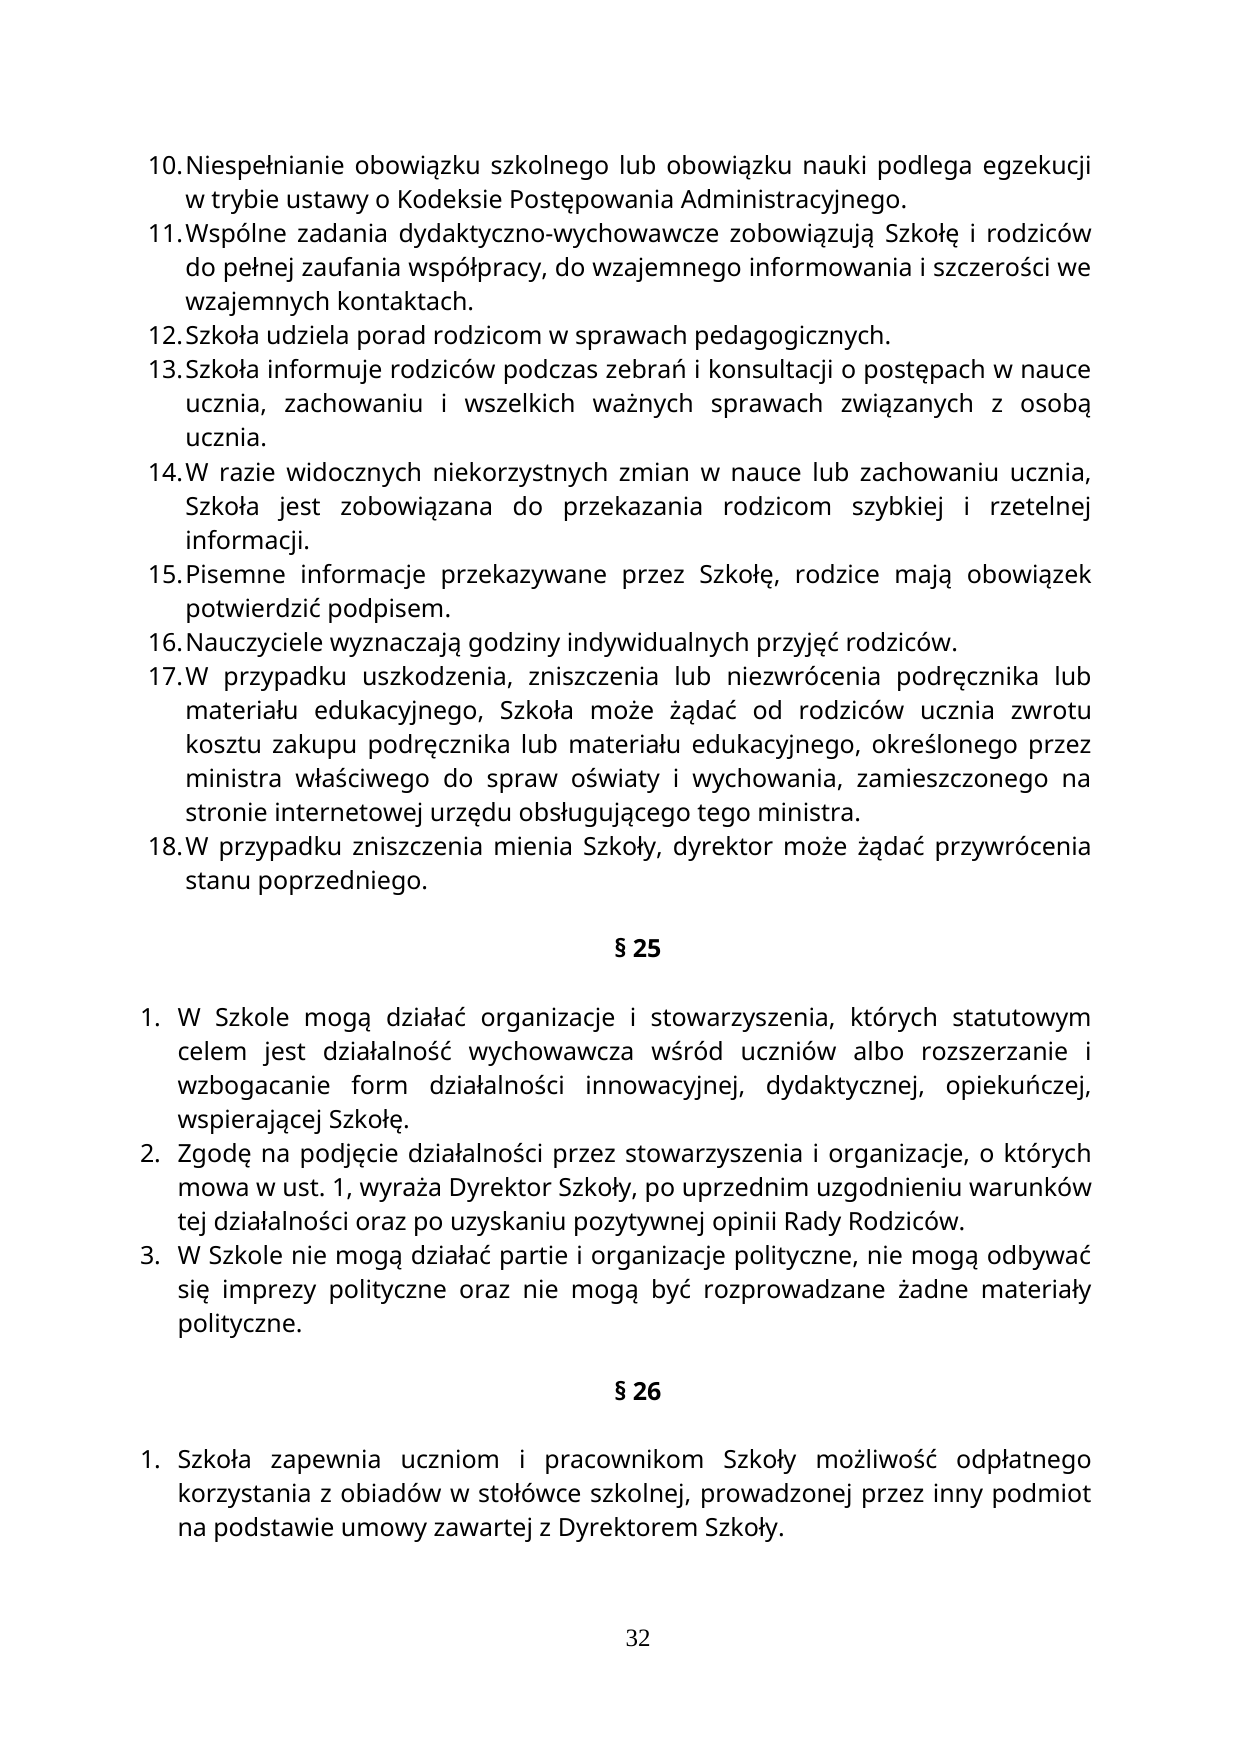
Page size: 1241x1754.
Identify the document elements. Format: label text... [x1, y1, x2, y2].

list Nauczyciele wyznaczają godziny indywidualnych przyjęć rodziców. [148, 624, 1093, 658]
list Niespełnianie obowiązku szkolnego lub obowiązku nauki podlega egzekucji w trybie ustawy o Kodeksie Postępowania Administracyjnego. [148, 148, 1093, 216]
list Wspólne zadania dydaktyczno-wychowawcze zobowiązują Szkołę i rodziców do pełnej zaufania współpracy, do wzajemnego informowania i szczerości we wzajemnych kontaktach. [148, 216, 1093, 318]
list Szkoła udziela porad rodzicom w sprawach pedagogicznych. [148, 318, 1093, 352]
list Pisemne informacje przekazywane przez Szkołę, rodzice mają obowiązek potwierdzić podpisem. [148, 556, 1093, 624]
list W przypadku uszkodzenia, zniszczenia lub niezwrócenia podręcznika lub materiału edukacyjnego, Szkoła może żądać od rodziców ucznia zwrotu kosztu zakupu podręcznika lub materiału edukacyjnego, określonego przez ministra właściwego do spraw oświaty i wychowania, zamieszczonego na stronie internetowej urzędu obsługującego tego ministra. [148, 658, 1093, 829]
text § 25 [183, 931, 1093, 965]
list Szkoła zapewnia uczniom i pracownikom Szkoły możliwość odpłatnego korzystania z obiadów w stołówce szkolnej, prowadzonej przez inny podmiot na podstawie umowy zawartej z Dyrektorem Szkoły. [140, 1442, 1093, 1544]
list Zgodę na podjęcie działalności przez stowarzyszenia i organizacje, o których mowa w ust. 1, wyraża Dyrektor Szkoły, po uprzednim uzgodnieniu warunków tej działalności oraz po uzyskaniu pozytywnej opinii Rady Rodziców. [140, 1135, 1093, 1238]
list Szkoła informuje rodziców podczas zebrań i konsultacji o postępach w nauce ucznia, zachowaniu i wszelkich ważnych sprawach związanych z osobą ucznia. [148, 352, 1093, 454]
list W przypadku zniszczenia mienia Szkoły, dyrektor może żądać przywrócenia stanu poprzedniego. [148, 829, 1093, 897]
text § 26 [183, 1374, 1093, 1408]
list W Szkole mogą działać organizacje i stowarzyszenia, których statutowym celem jest działalność wychowawcza wśród uczniów albo rozszerzanie i wzbogacanie form działalności innowacyjnej, dydaktycznej, opiekuńczej, wspierającej Szkołę. [140, 999, 1093, 1135]
list W razie widocznych niekorzystnych zmian w nauce lub zachowaniu ucznia, Szkoła jest zobowiązana do przekazania rodzicom szybkiej i rzetelnej informacji. [148, 454, 1093, 556]
list W Szkole nie mogą działać partie i organizacje polityczne, nie mogą odbywać się imprezy polityczne oraz nie mogą być rozprowadzane żadne materiały polityczne. [140, 1238, 1093, 1340]
